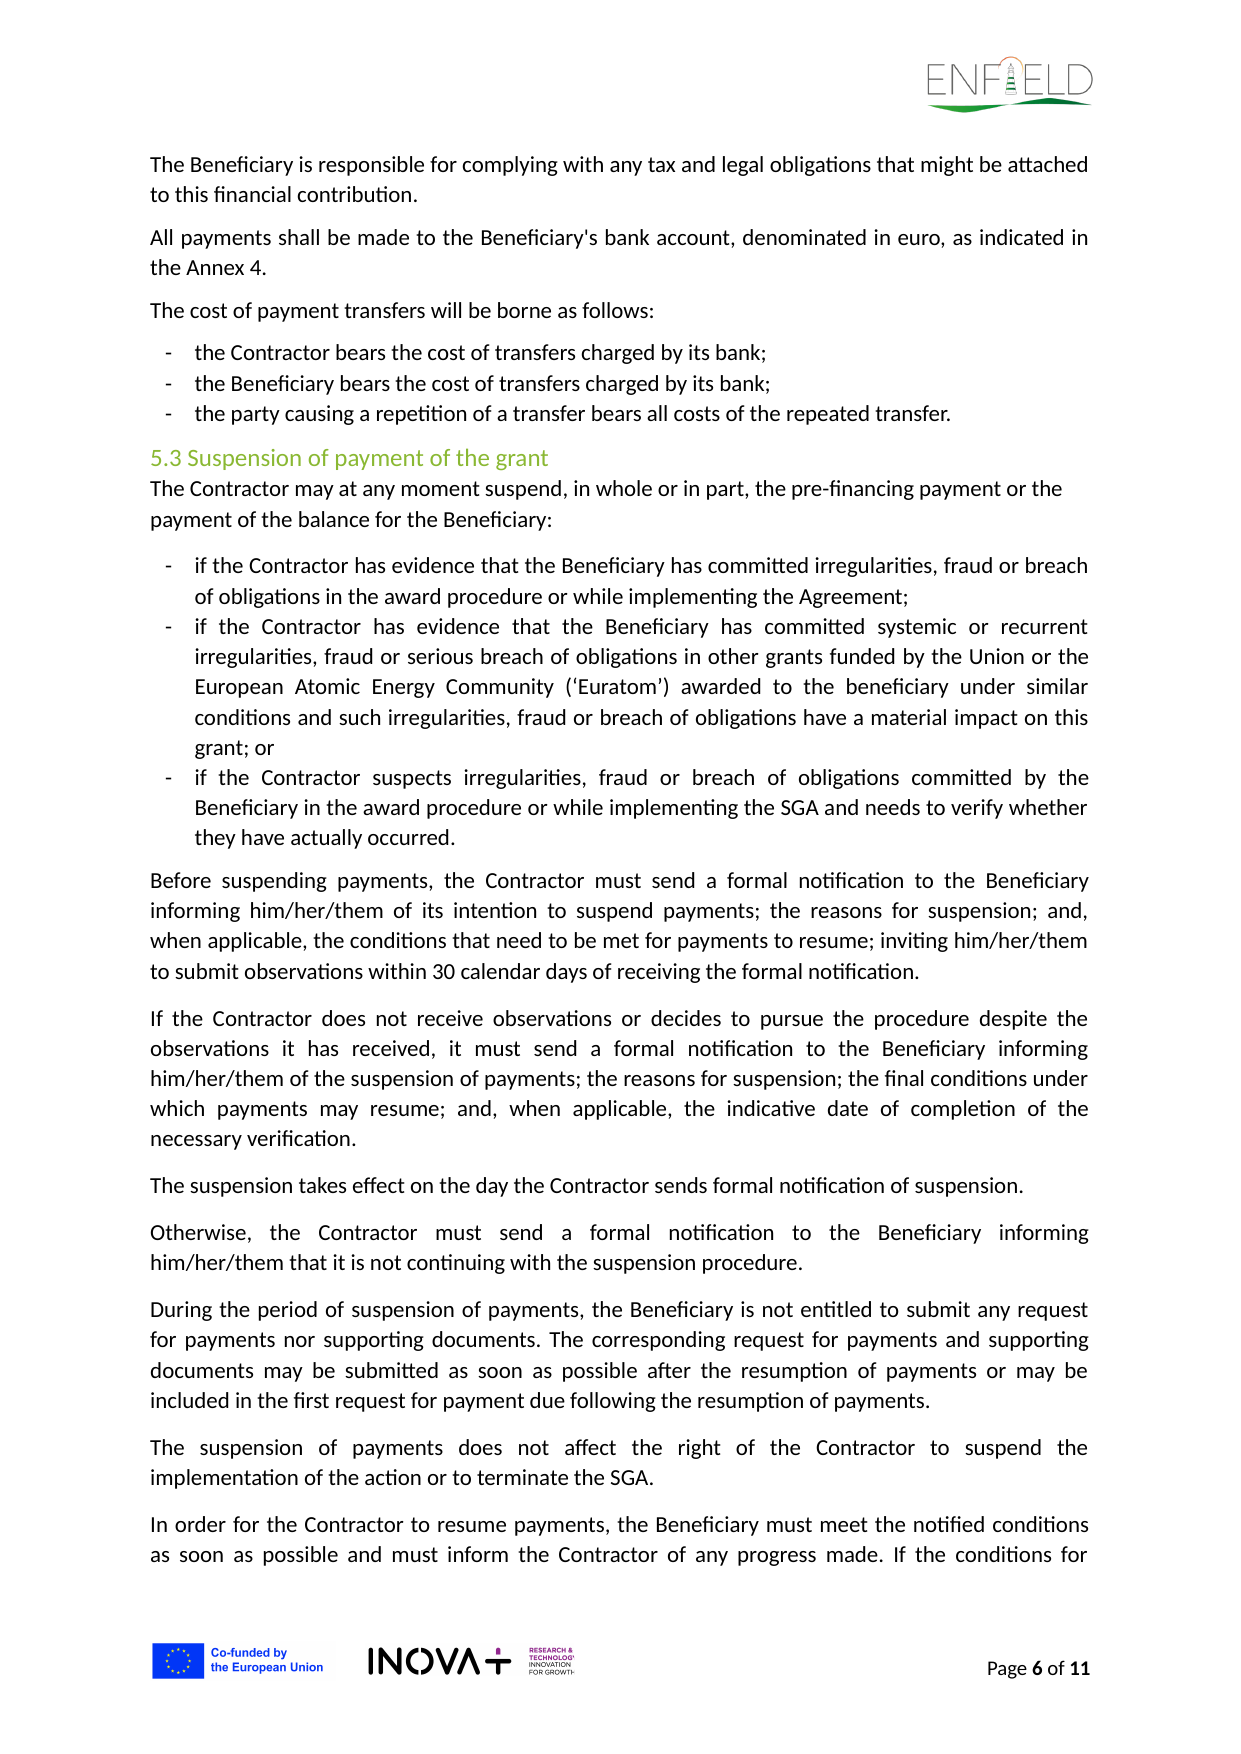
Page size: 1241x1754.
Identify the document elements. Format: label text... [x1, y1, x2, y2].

picture [150, 1641, 336, 1681]
picture [902, 35, 1117, 130]
text The Contractor may at any moment suspend, in whole or in part, the pre-financing payment or the payment of the balance for the Beneficiary: [150, 474, 1090, 533]
text The suspension takes effect on the day the Contractor sends formal notification of suspension. [150, 1171, 1090, 1199]
text If the Contractor does not receive observations or decides to pursue the procedure despite the observations it has received, it must send a formal notification to the Beneficiary informing him/her/them of the suspension of payments; the reasons for suspension; the final conditions under which payments may resume; and, when applicable, the indicative date of completion of the necessary verification. [150, 1004, 1090, 1153]
list the Beneficiary bears the cost of transfers charged by its bank; [165, 369, 1090, 397]
text All payments shall be made to the Beneficiary's bank account, denominated in euro, as indicated in the Annex 4. [150, 223, 1090, 281]
text Otherwise, the Contractor must send a formal notification to the Beneficiary informing him/her/them that it is not continuing with the suspension procedure. [150, 1218, 1090, 1277]
text The suspension of payments does not affect the right of the Contractor to suspend the implementation of the action or to terminate the SGA. [150, 1433, 1090, 1491]
text During the period of suspension of payments, the Beneficiary is not entitled to submit any request for payments nor supporting documents. The corresponding request for payments and supporting documents may be submitted as soon as possible after the resumption of payments or may be included in the first request for payment due following the resumption of payments. [150, 1295, 1090, 1414]
text The cost of payment transfers will be borne as follows: [150, 296, 1090, 324]
list if the Contractor has evidence that the Beneficiary has committed irregularities, fraud or breach of obligations in the award procedure or while implementing the Agreement; [165, 552, 1090, 610]
text The Beneficiary is responsible for complying with any tax and legal obligations that might be attached to this financial contribution. [150, 150, 1090, 208]
list the Contractor bears the cost of transfers charged by its bank; [165, 338, 1090, 367]
text Before suspending payments, the Contractor must send a formal notification to the Beneficiary informing him/her/them of its intention to suspend payments; the reasons for suspension; and, when applicable, the conditions that need to be met for payments to resume; inviting him/her/them to submit observations within 30 calendar days of receiving the formal notification. [150, 866, 1090, 985]
list if the Contractor has evidence that the Beneficiary has committed systemic or recurrent irregularities, fraud or serious breach of obligations in other grants funded by the Union or the European Atomic Energy Community (‘Euratom’) awarded to the beneficiary under similar conditions and such irregularities, fraud or breach of obligations have a material impact on this grant; or [165, 612, 1090, 761]
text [150, 1510, 1090, 1568]
subtitle 5.3 Suspension of payment of the grant [150, 442, 1090, 472]
picture [364, 1643, 574, 1676]
list if the Contractor suspects irregularities, fraud or breach of obligations committed by the Beneficiary in the award procedure or while implementing the SGA and needs to verify whether they have actually occurred. [165, 763, 1090, 852]
list the party causing a repetition of a transfer bears all costs of the repeated transfer. [165, 399, 1090, 427]
